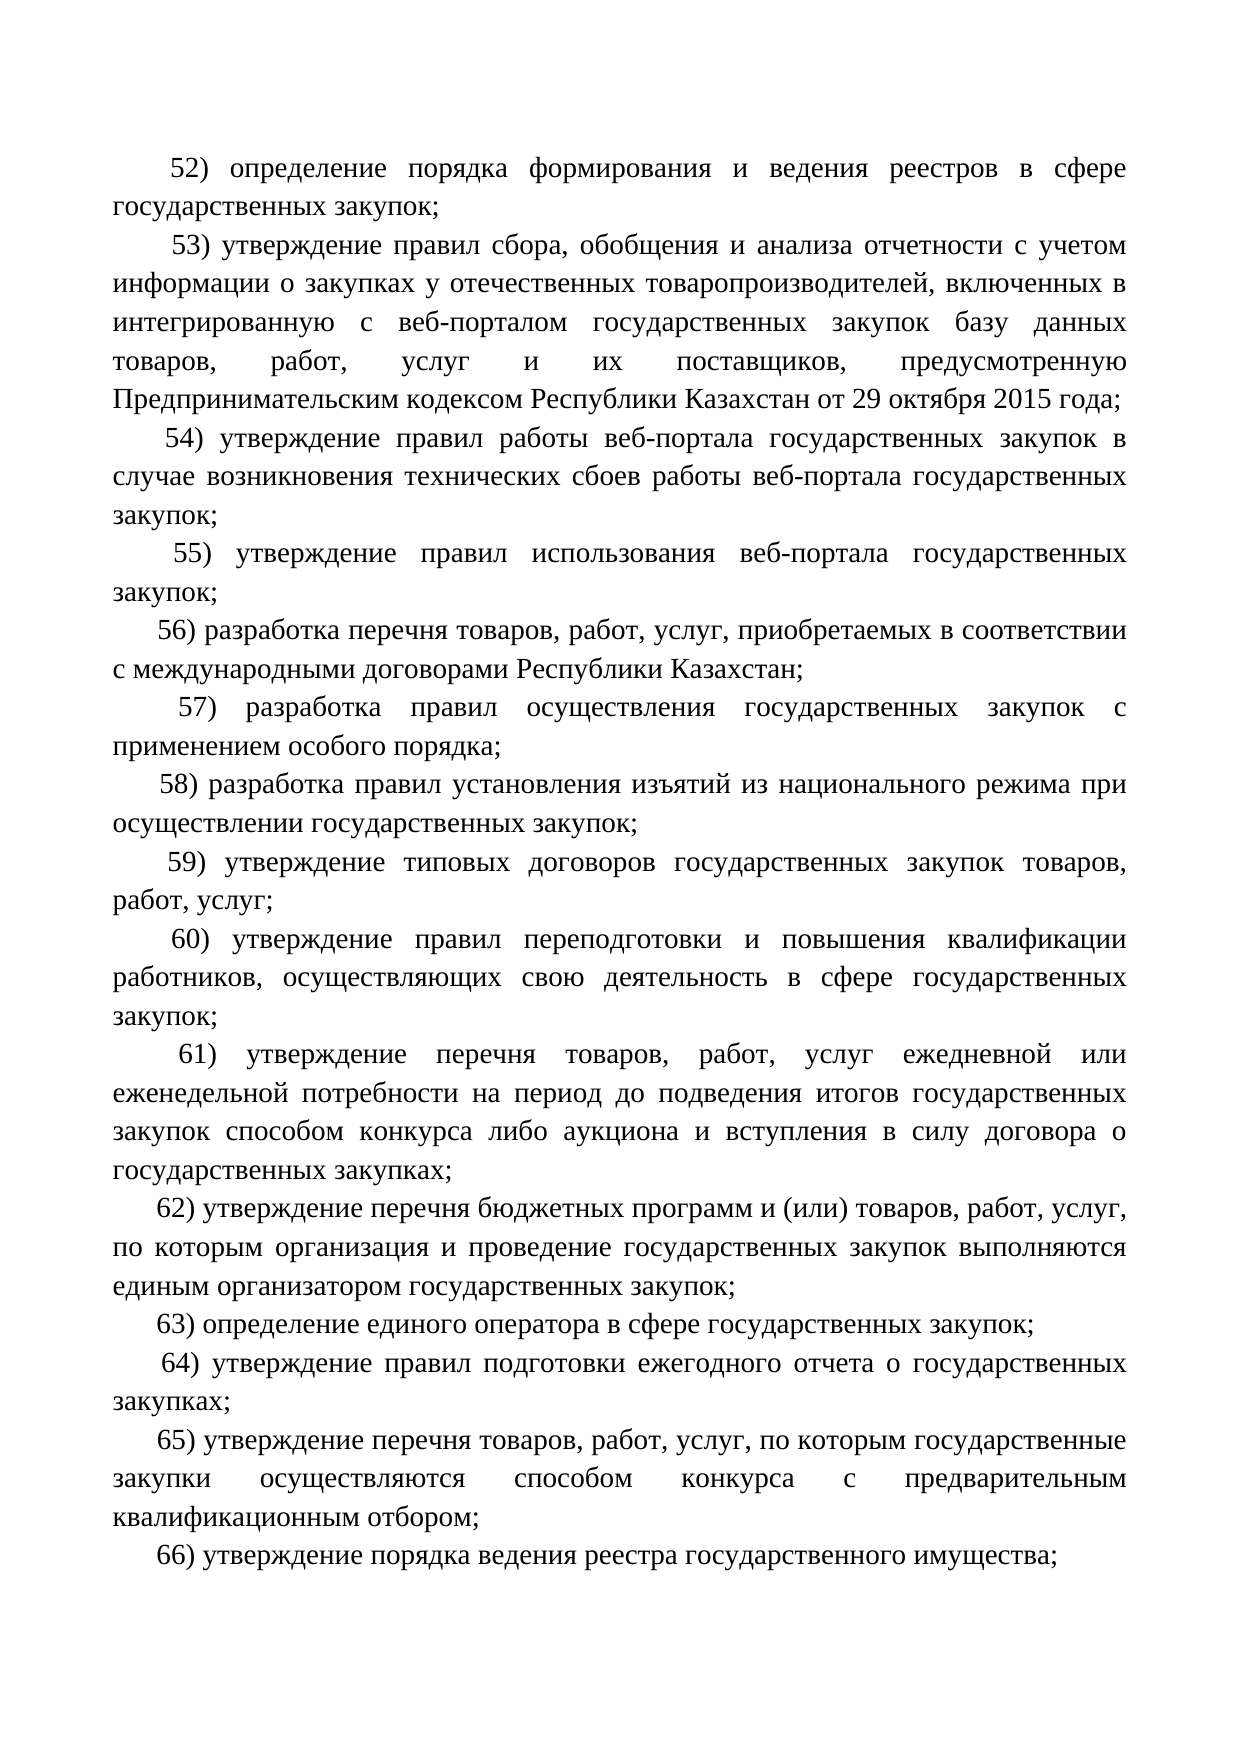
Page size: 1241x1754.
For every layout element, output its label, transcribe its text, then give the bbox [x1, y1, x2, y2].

text 66) утверждение порядка ведения реестра государственного имущества; [112, 1537, 1128, 1571]
text 54) утверждение правил работы веб-портала государственных закупок в случае возникновения технических сбоев работы веб-портала государственных закупок; [112, 420, 1128, 530]
text 56) разработка перечня товаров, работ, услуг, приобретаемых в соответствии с международными договорами Республики Казахстан; [112, 612, 1128, 684]
text 59) утверждение типовых договоров государственных закупок товаров, работ, услуг; [112, 844, 1128, 916]
text 62) утверждение перечня бюджетных программ и (или) товаров, работ, услуг, по которым организация и проведение государственных закупок выполняются единым организатором государственных закупок; [112, 1191, 1128, 1301]
text 63) определение единого оператора в сфере государственных закупок; [112, 1306, 1128, 1340]
text 65) утверждение перечня товаров, работ, услуг, по которым государственные закупки осуществляются способом конкурса с предварительным квалификационным отбором; [112, 1422, 1128, 1532]
text 64) утверждение правил подготовки ежегодного отчета о государственных закупках; [112, 1345, 1128, 1417]
text 57) разработка правил осуществления государственных закупок с применением особого порядка; [112, 689, 1128, 762]
text 52) определение порядка формирования и ведения реестров в сфере государственных закупок; [112, 150, 1128, 222]
text 58) разработка правил установления изъятий из национального режима при осуществлении государственных закупок; [112, 767, 1128, 839]
text 55) утверждение правил использования веб-портала государственных закупок; [112, 535, 1128, 607]
text 61) утверждение перечня товаров, работ, услуг ежедневной или еженедельной потребности на период до подведения итогов государственных закупок способом конкурса либо аукциона и вступления в силу договора о государственных закупках; [112, 1036, 1128, 1186]
text 60) утверждение правил переподготовки и повышения квалификации работников, осуществляющих свою деятельность в сфере государственных закупок; [112, 921, 1128, 1031]
text 53) утверждение правил сбора, обобщения и анализа отчетности с учетом информации о закупках у отечественных товаропроизводителей, включенных в интегрированную с веб-порталом государственных закупок базу данных товаров, работ, услуг и их поставщиков, предусмотренную Предпринимательским кодексом Республики Казахстан от 29 октября 2015 года; [112, 227, 1128, 415]
